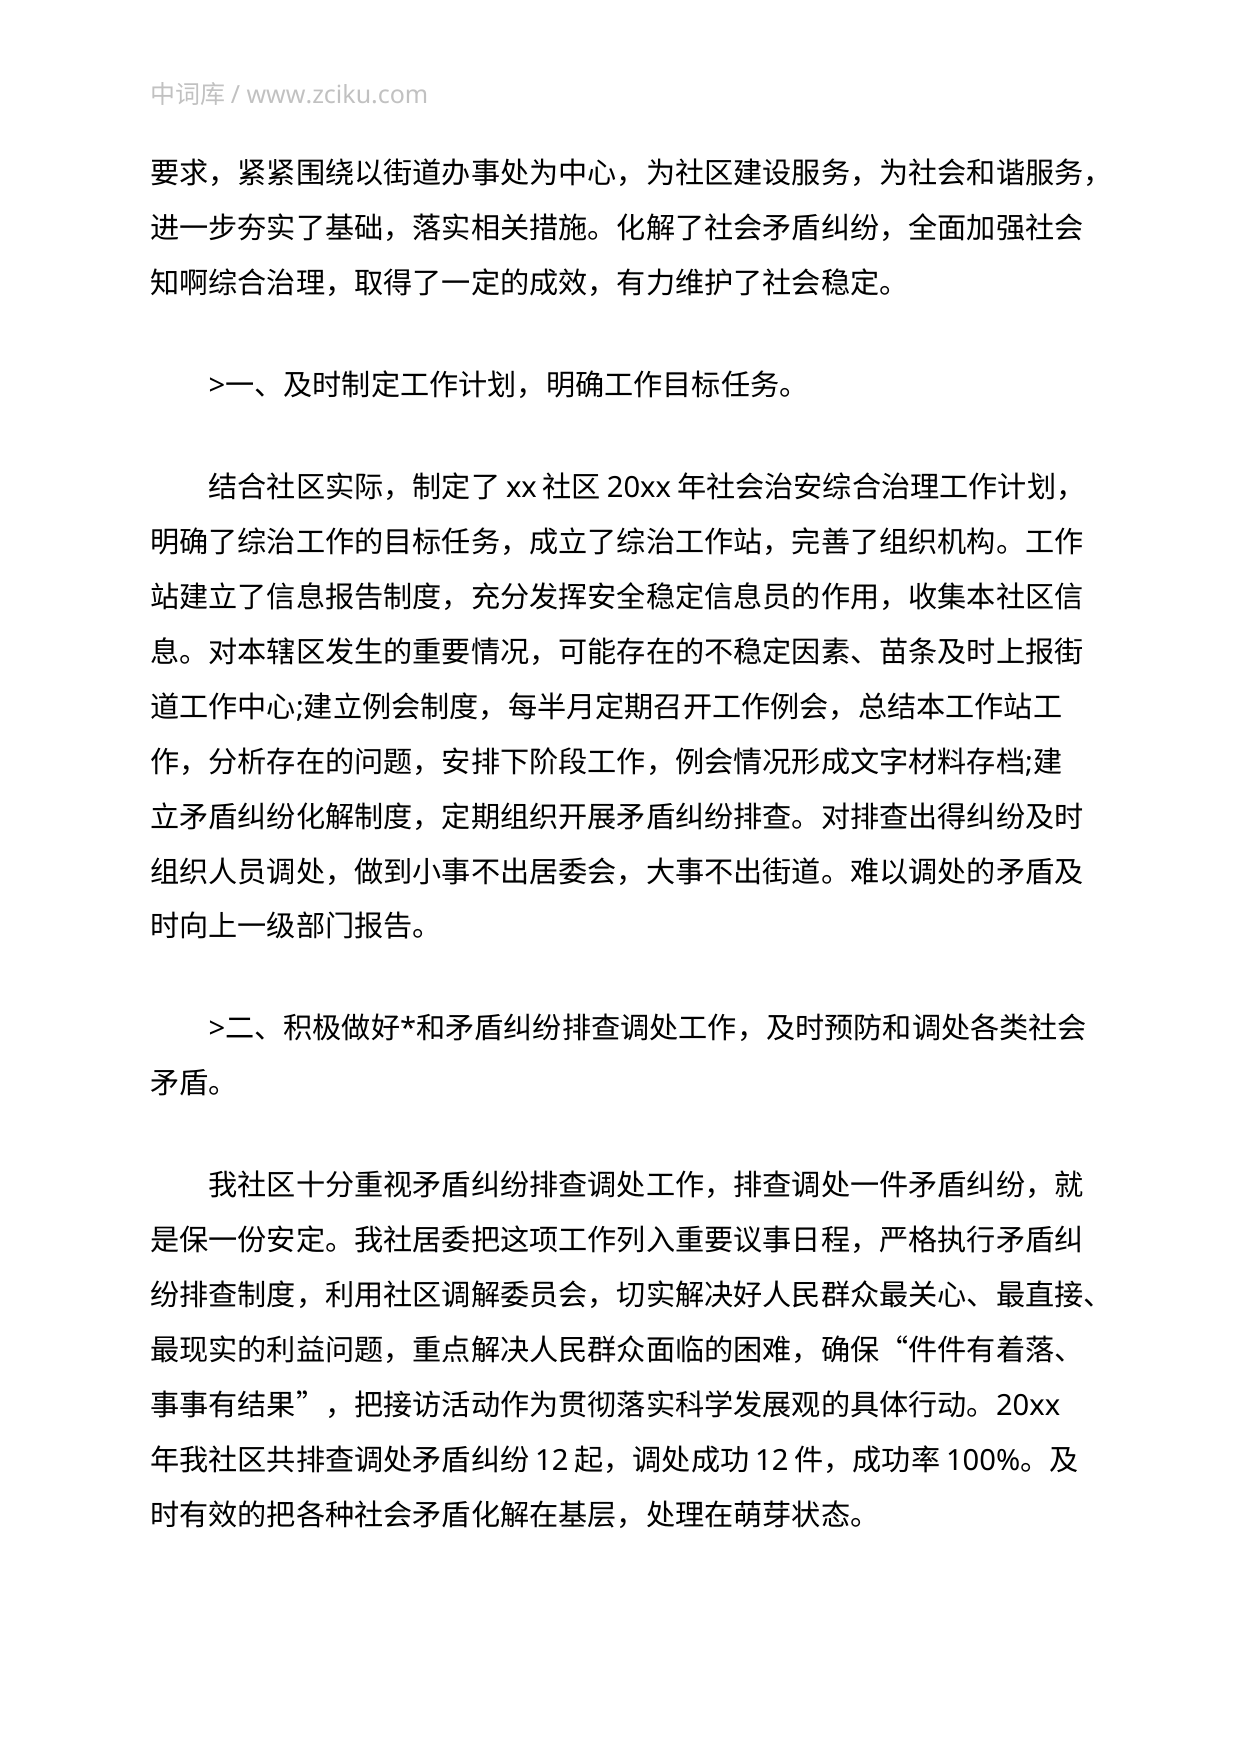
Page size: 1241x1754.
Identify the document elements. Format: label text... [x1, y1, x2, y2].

text >二、积极做好*和矛盾纠纷排查调处工作，及时预防和调处各类社会矛盾。 [150, 1005, 1090, 1102]
text >一、及时制定工作计划，明确工作目标任务。 [150, 362, 1090, 404]
text 我社区十分重视矛盾纠纷排查调处工作，排查调处一件矛盾纠纷，就是保一份安定。我社居委把这项工作列入重要议事日程，严格执行矛盾纠纷排查制度，利用社区调解委员会，切实解决好人民群众最关心、最直接、最现实的利益问题，重点解决人民群众面临的困难，确保“件件有着落、事事有结果”，把接访活动作为贯彻落实科学发展观的具体行动。20xx年我社区共排查调处矛盾纠纷12起，调处成功12件，成功率100%。及时有效的把各种社会矛盾化解在基层，处理在萌芽状态。 [150, 1162, 1090, 1533]
text 结合社区实际，制定了xx社区20xx年社会治安综合治理工作计划，明确了综治工作的目标任务，成立了综治工作站，完善了组织机构。工作站建立了信息报告制度，充分发挥安全稳定信息员的作用，收集本社区信息。对本辖区发生的重要情况，可能存在的不稳定因素、苗条及时上报街道工作中心;建立例会制度，每半月定期召开工作例会，总结本工作站工作，分析存在的问题，安排下阶段工作，例会情况形成文字材料存档;建立矛盾纠纷化解制度，定期组织开展矛盾纠纷排查。对排查出得纠纷及时组织人员调处，做到小事不出居委会，大事不出街道。难以调处的矛盾及时向上一级部门报告。 [150, 463, 1090, 945]
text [150, 150, 1090, 302]
